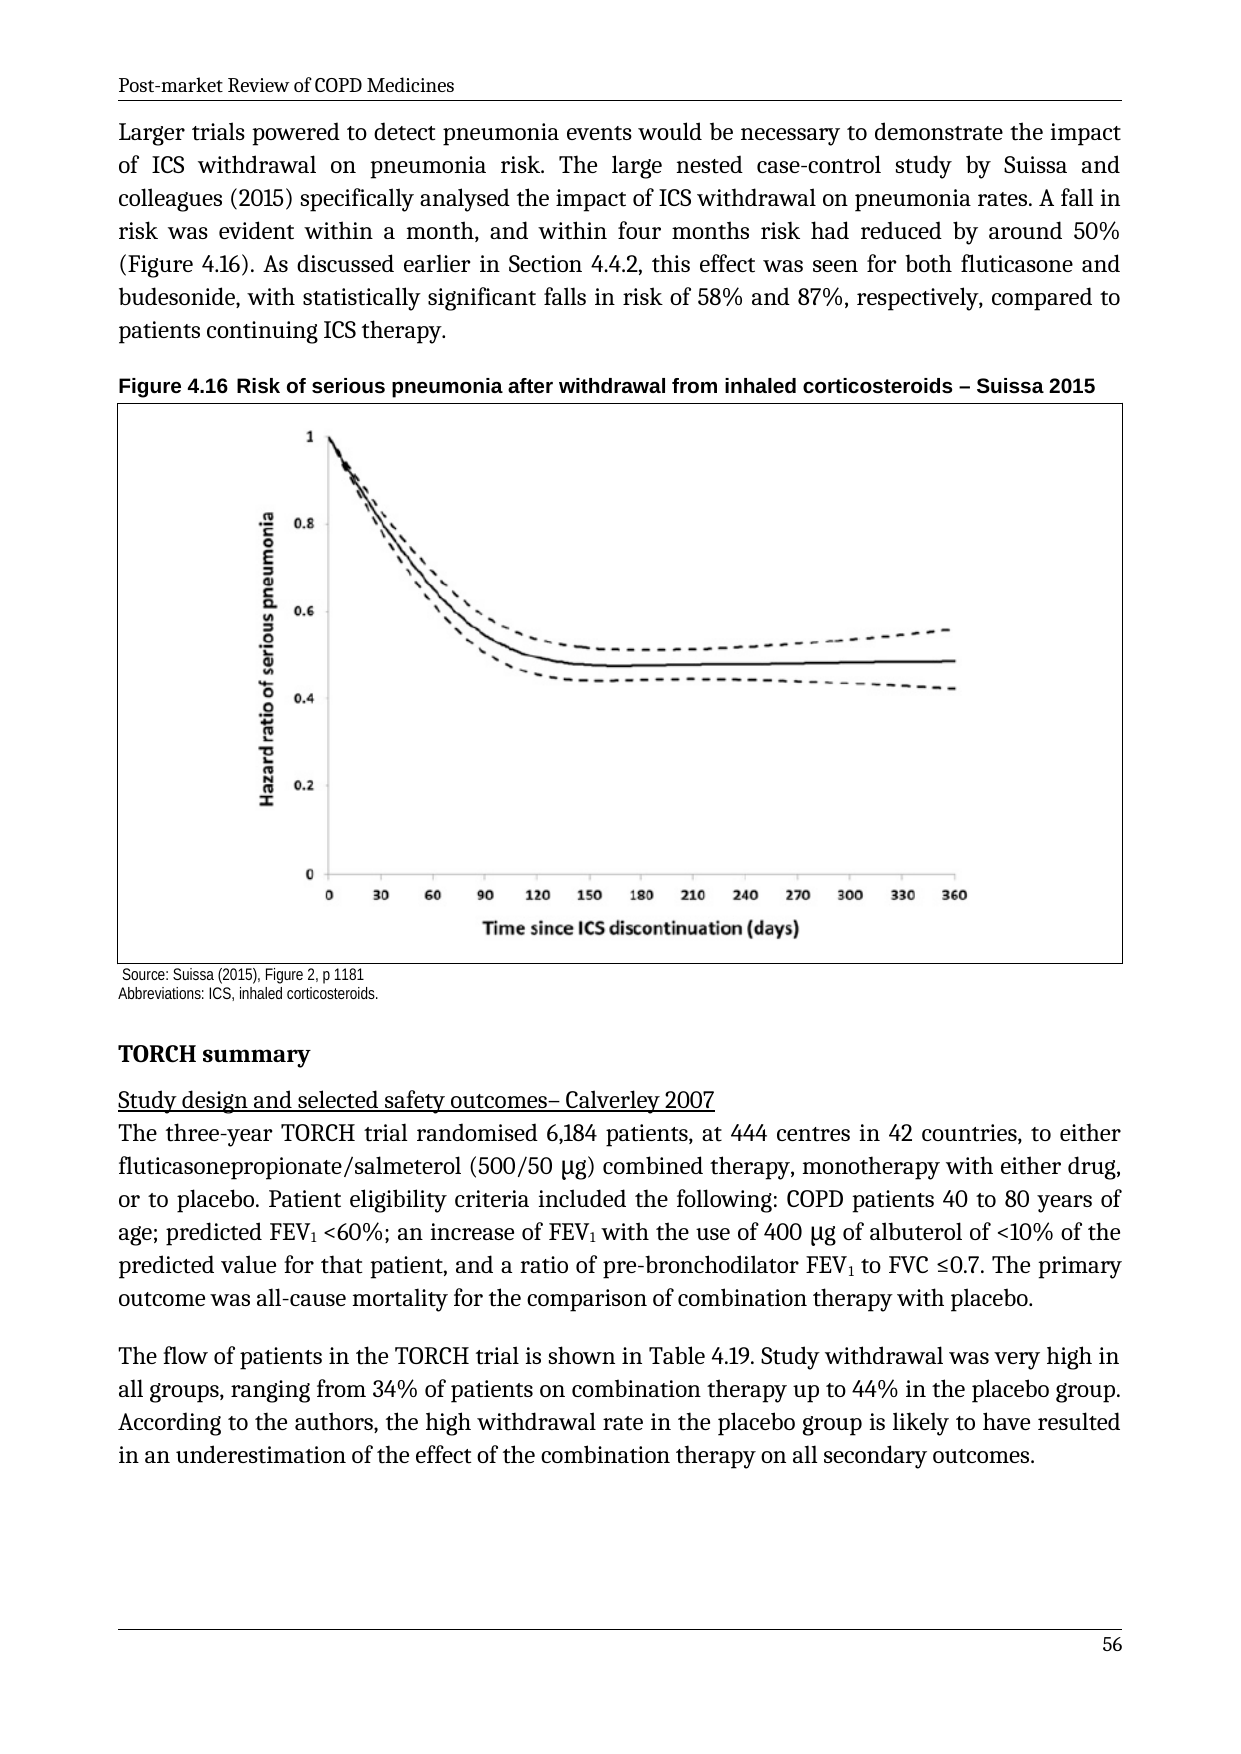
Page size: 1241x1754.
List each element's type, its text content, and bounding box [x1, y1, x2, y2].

picture [235, 411, 1005, 956]
text Source: Suissa (2015), Figure 2, p 1181 [118, 964, 1122, 984]
text Larger trials powered to detect pneumonia events would be necessary to demonstrate the impact of ICS withdrawal on pneumonia risk. The large nested case-control study by Suissa and colleagues (2015) specifically analysed the impact of ICS withdrawal on pneumonia rates. A fall in risk was evident within a month, and within four months risk had reduced by around 50% (Figure 4.16). As discussed earlier in Section 4.4.2, this effect was seen for both fluticasone and budesonide, with statistically significant falls in risk of 58% and 87%, respectively, compared to patients continuing ICS therapy. [118, 118, 1122, 345]
text Figure 4.16 Risk of serious pneumonia after withdrawal from inhaled corticosteroids – Suissa 2015 [118, 374, 1122, 398]
subtitle TORCH summary [118, 1040, 1122, 1069]
text The flow of patients in the TORCH trial is shown in Table 4.19. Study withdrawal was very high in all groups, ranging from 34% of patients on combination therapy up to 44% in the placebo group. According to the authors, the high withdrawal rate in the placebo group is likely to have resulted in an underestimation of the effect of the combination therapy on all secondary outcomes. [118, 1342, 1122, 1470]
text Abbreviations: ICS, inhaled corticosteroids. [118, 984, 1122, 1003]
text The three-year TORCH trial randomised 6,184 patients, at 444 centres in 42 countries, to either fluticasonepropionate/salmeterol (500/50 μg) combined therapy, monotherapy with either drug, or to placebo. Patient eligibility criteria included the following: COPD patients 40 to 80 years of age; predicted FEV1 <60%; an increase of FEV1 with the use of 400 μg of albuterol of <10% of the predicted value for that patient, and a ratio of pre-bronchodilator FEV1 to FVC ≤0.7. The primary outcome was all-cause mortality for the comparison of combination therapy with placebo. [118, 1119, 1122, 1313]
subtitle Study design and selected safety outcomes– Calverley 2007 [118, 1086, 1122, 1114]
